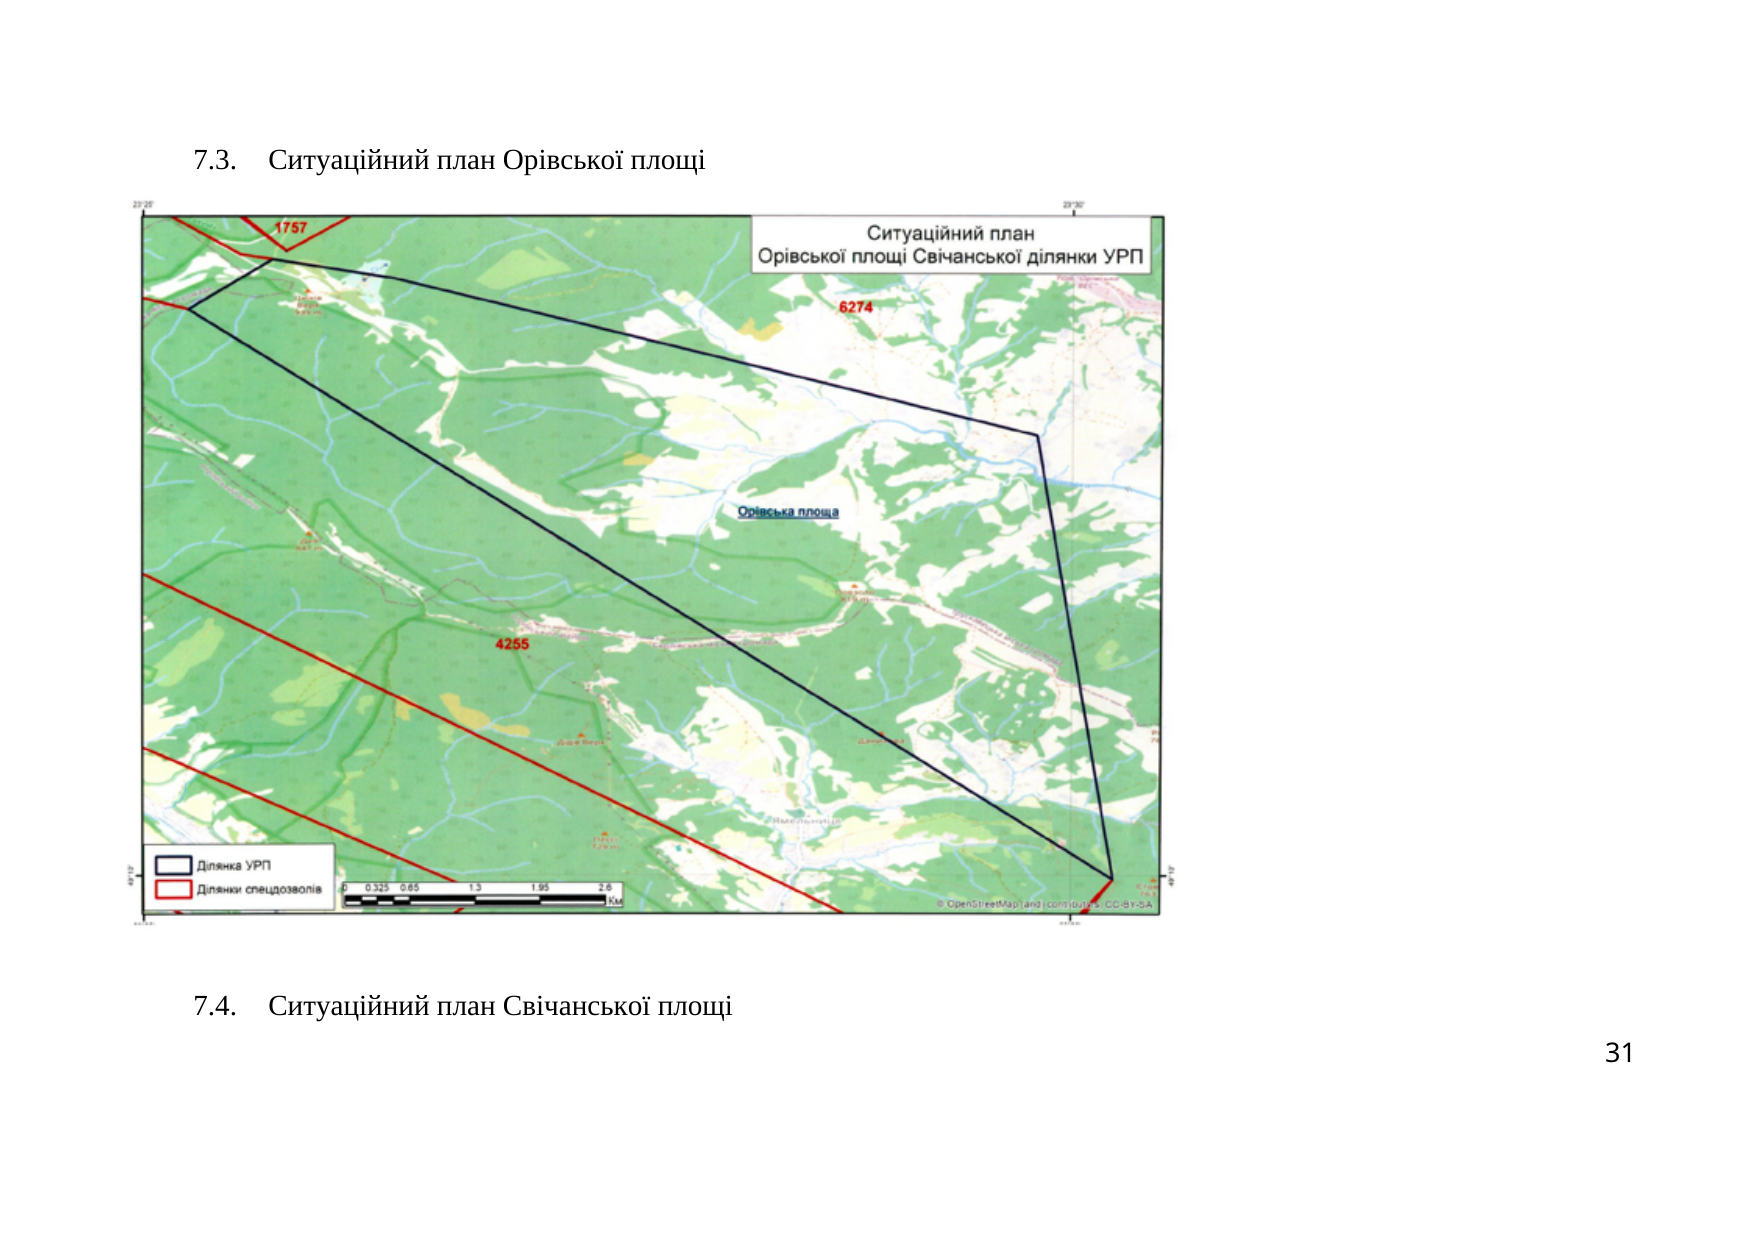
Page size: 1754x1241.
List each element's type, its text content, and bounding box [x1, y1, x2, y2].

list Ситуаційний план Свічанської площі [193, 988, 1636, 1022]
list Ситуаційний план Орівської площі [193, 142, 1636, 176]
picture [118, 188, 1179, 930]
